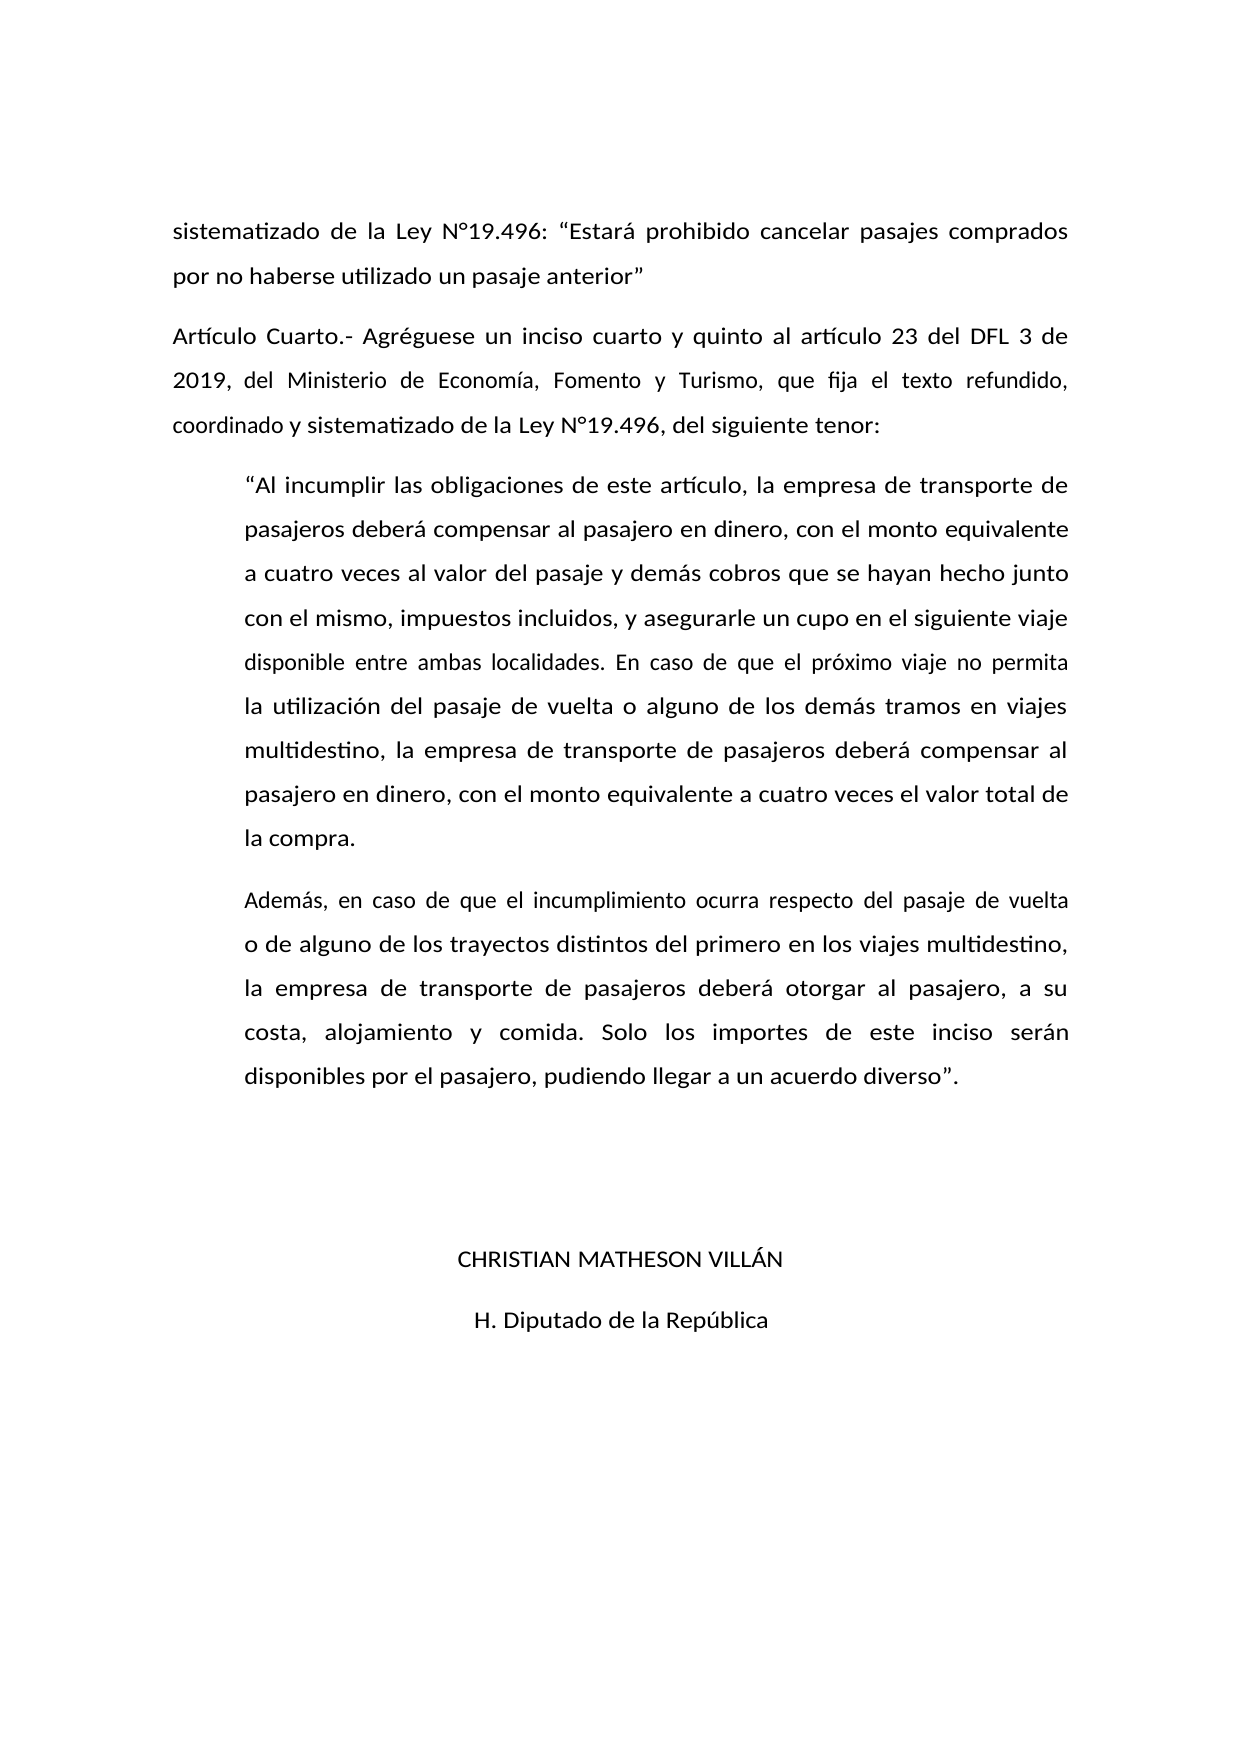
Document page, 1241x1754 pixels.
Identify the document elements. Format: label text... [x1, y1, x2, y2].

text “Al incumplir las obligaciones de este artículo, la empresa de transporte de pasajeros deberá compensar al pasajero en dinero, con el monto equivalente a cuatro veces al valor del pasaje y demás cobros que se hayan hecho junto con el mismo, impuestos incluidos, y asegurarle un cupo en el siguiente viaje disponible entre ambas localidades. En caso de que el próximo viaje no permita la utilización del pasaje de vuelta o alguno de los demás tramos en viajes multidestino, la empresa de transporte de pasajeros deberá compensar al pasajero en dinero, con el monto equivalente a cuatro veces el valor total de la compra. [244, 470, 1069, 853]
text CHRISTIAN MATHESON VILLÁN [161, 1244, 1080, 1273]
text Además, en caso de que el incumplimiento ocurra respecto del pasaje de vuelta o de alguno de los trayectos distintos del primero en los viajes multidestino, la empresa de transporte de pasajeros deberá otorgar al pasajero, a su costa, alojamiento y comida. Solo los importes de este inciso serán disponibles por el pasajero, pudiendo llegar a un acuerdo diverso”. [244, 885, 1069, 1091]
text Artículo Cuarto.- Agréguese un inciso cuarto y quinto al artículo 23 del DFL 3 de 2019, del Ministerio de Economía, Fomento y Turismo, que ﬁja el texto refundido, coordinado y sistematizado de la Ley N°19.496, del siguiente tenor: [172, 321, 1069, 439]
text H. Diputado de la República [474, 1305, 1080, 1334]
text sistematizado de la Ley N°19.496: “Estará prohibido cancelar pasajes comprados por no haberse utilizado un pasaje anterior” [172, 216, 1069, 290]
